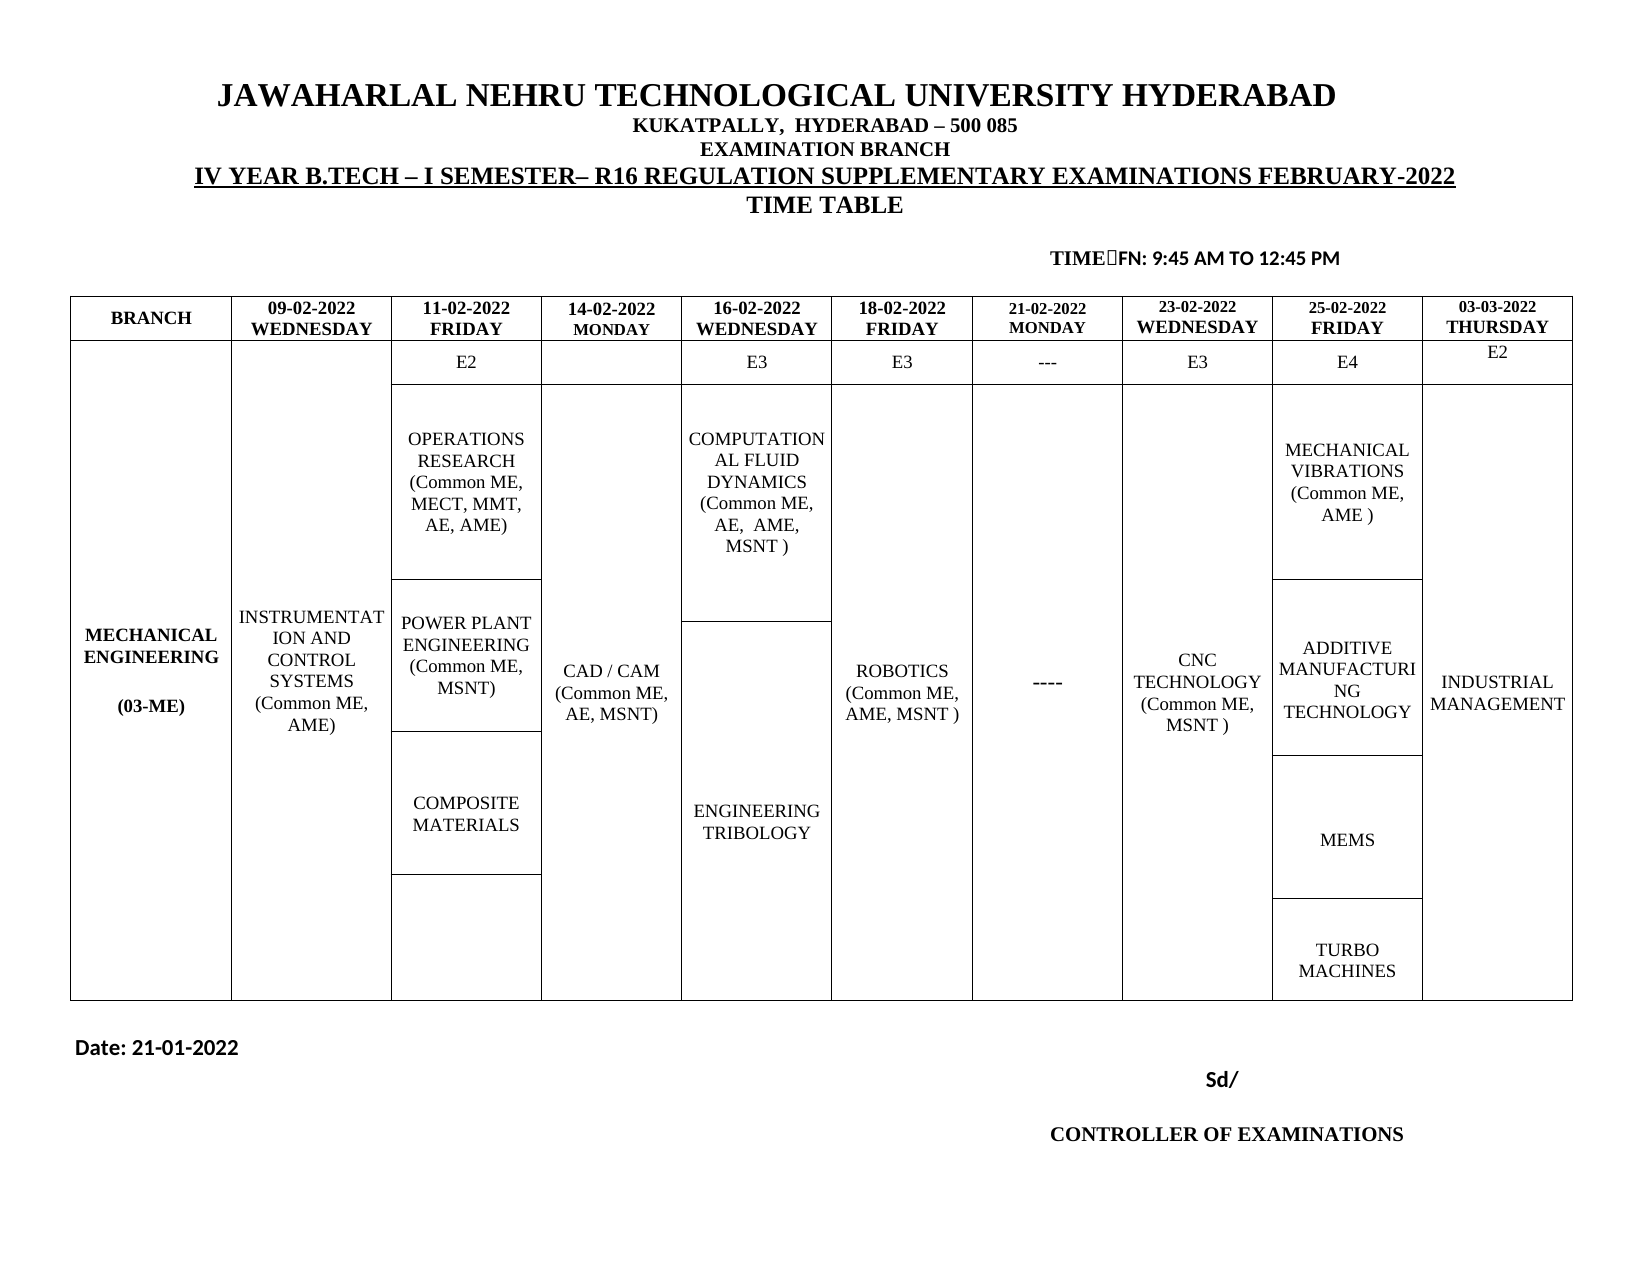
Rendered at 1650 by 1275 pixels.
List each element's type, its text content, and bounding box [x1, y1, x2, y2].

table_cell TURBO MACHINES [1273, 899, 1422, 1000]
table_cell MECHANICAL ENGINEERING (03-ME) [71, 341, 231, 1000]
table_cell [392, 875, 541, 1000]
table_cell ADDITIVE MANUFACTURING TECHNOLOGY [1273, 580, 1422, 754]
table_header BRANCH [71, 297, 231, 340]
table_header 21-02-2022 MONDAY [973, 297, 1122, 340]
table_cell COMPOSITE MATERIALS [392, 732, 541, 874]
table_cell E3 [1123, 341, 1272, 384]
table_cell ---- [973, 385, 1122, 1000]
table_header 09-02-2022 WEDNESDAY [232, 297, 391, 340]
table_cell ENGINEERING TRIBOLOGY [682, 622, 831, 1000]
table_cell OPERATIONS RESEARCH (Common ME, MECT, MMT, AE, AME) [392, 385, 541, 579]
text CONTROLLER OF EXAMINATIONS [1050, 1122, 1428, 1146]
table_cell COMPUTATIONAL FLUID DYNAMICS (Common ME, AE, AME, MSNT ) [682, 385, 831, 621]
text Sd/ [75, 1066, 1575, 1094]
table_cell ROBOTICS (Common ME, AME, MSNT ) [832, 385, 972, 1000]
table_cell POWER PLANT ENGINEERING (Common ME, MSNT) [392, 580, 541, 731]
table_cell E3 [682, 341, 831, 384]
table_cell CNC TECHNOLOGY (Common ME, MSNT ) [1123, 385, 1272, 1000]
table_header 25-02-2022 FRIDAY [1273, 297, 1422, 340]
table_cell INSTRUMENTATION AND CONTROL SYSTEMS (Common ME, AME) [232, 341, 391, 1000]
table_cell E2 [392, 341, 541, 384]
table_cell E2 [1423, 341, 1572, 384]
table_header 18-02-2022 FRIDAY [832, 297, 972, 340]
table_cell CAD / CAM (Common ME, AE, MSNT) [542, 385, 681, 1000]
table_header 14-02-2022 MONDAY [542, 297, 681, 340]
text TIMEFN: 9:45 AM TO 12:45 PM [981, 243, 1428, 271]
table_cell [542, 341, 681, 384]
table_header 23-02-2022 WEDNESDAY [1123, 297, 1272, 340]
text Date: 21-01-2022 [75, 1033, 1575, 1061]
table_cell E3 [832, 341, 972, 384]
table_header 03-03-2022 THURSDAY [1423, 297, 1572, 340]
table_cell MECHANICAL VIBRATIONS (Common ME, AME ) [1273, 385, 1422, 579]
table_header 11-02-2022 FRIDAY [392, 297, 541, 340]
table_header 16-02-2022 WEDNESDAY [682, 297, 831, 340]
table_cell E4 [1273, 341, 1422, 384]
table_cell MEMS [1273, 756, 1422, 898]
table_cell INDUSTRIAL MANAGEMENT [1423, 385, 1572, 1000]
table_cell --- [973, 341, 1122, 384]
